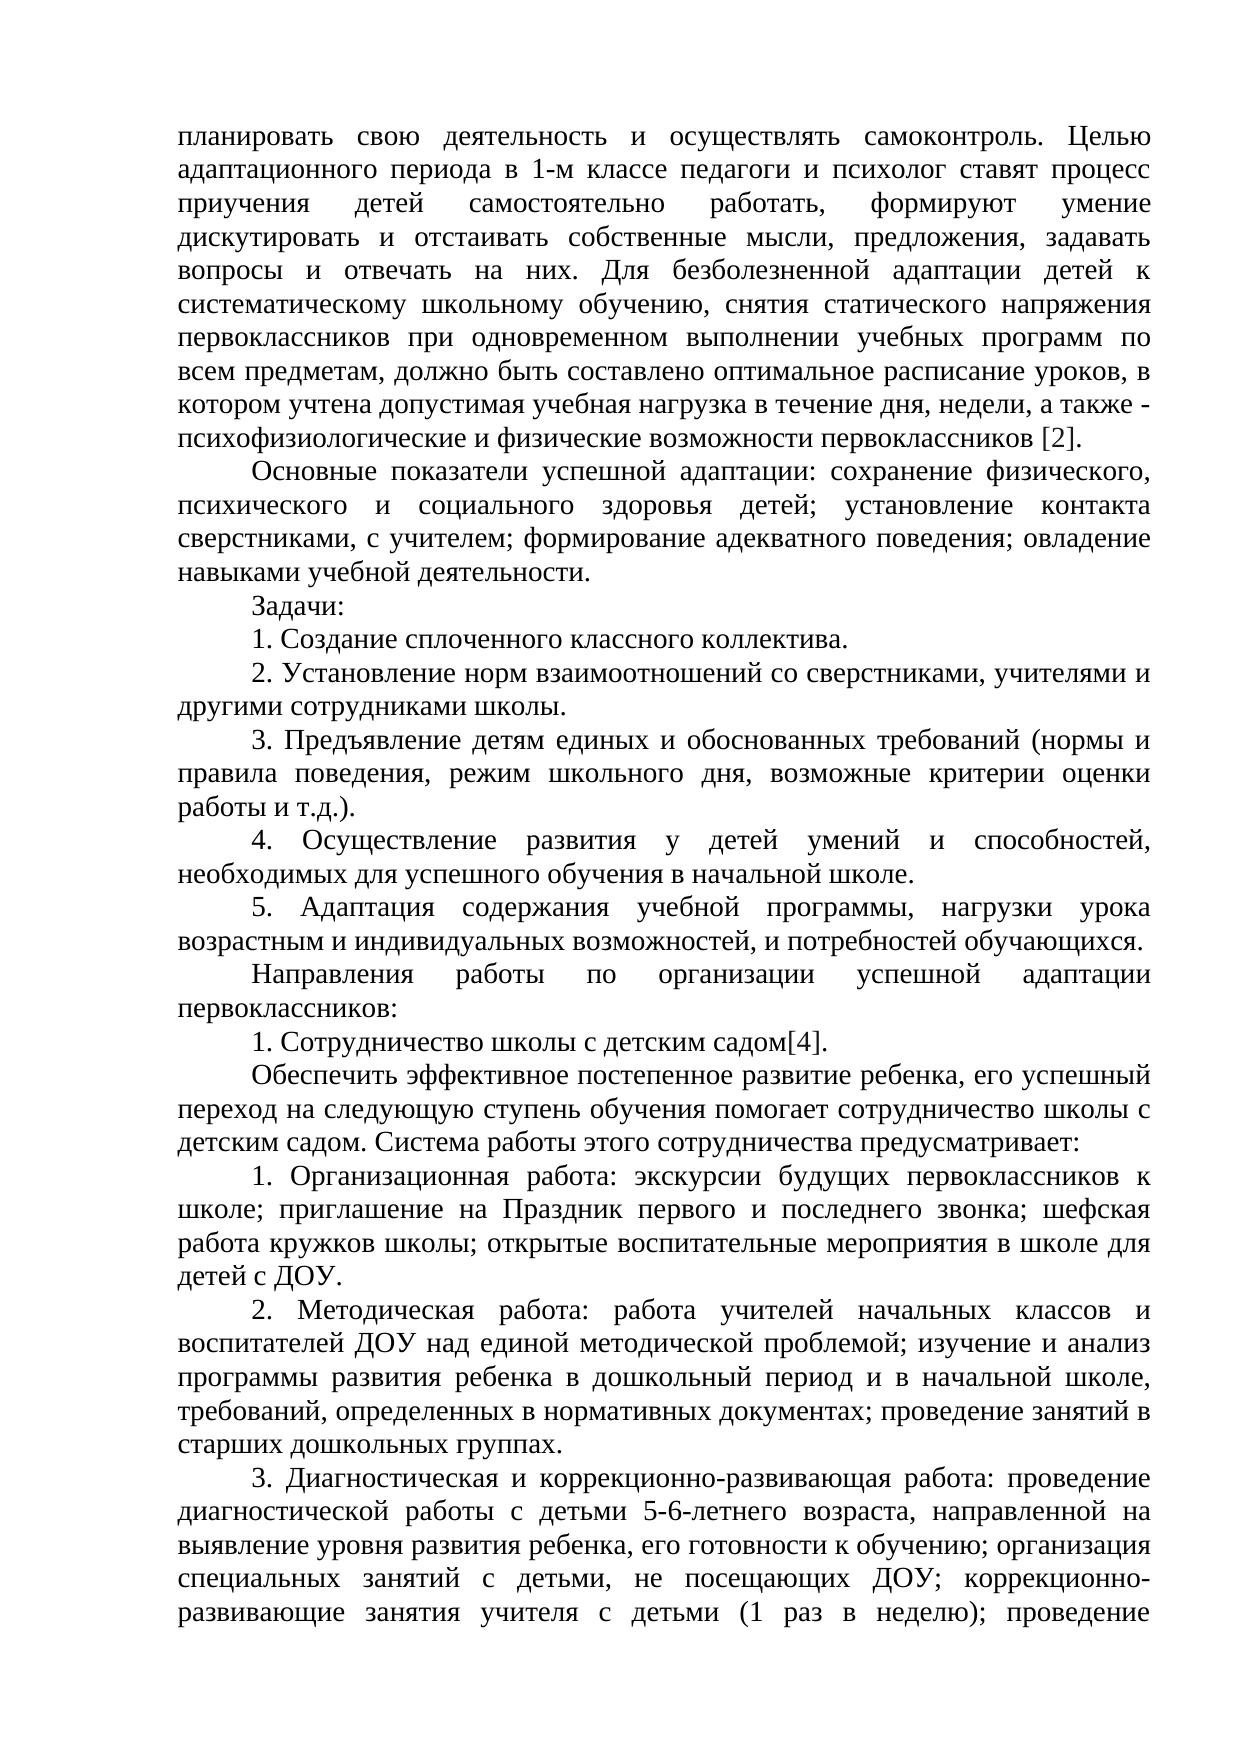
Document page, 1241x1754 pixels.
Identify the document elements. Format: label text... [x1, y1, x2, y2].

text Основные показатели успешной адаптации: сохранение физического, психического и социального здоровья детей; установление контакта сверстниками, с учителем; формирование адекватного поведения; овладение навыками учебной деятельности. [177, 453, 1152, 588]
text 3. Предъявление детям единых и обоснованных требований (нормы и правила поведения, режим школьного дня, возможные критерии оценки работы и т.д.). [177, 722, 1152, 822]
text Направления работы по организации успешной адаптации первоклассников: [177, 957, 1152, 1024]
text 5. Адаптация содержания учебной программы, нагрузки урока возрастным и индивидуальных возможностей, и потребностей обучающихся. [177, 889, 1152, 957]
text Задачи: [177, 588, 1152, 621]
text 2. Методическая работа: работа учителей начальных классов и воспитателей ДОУ над единой методической проблемой; изучение и анализ программы развития ребенка в дошкольный период и в начальной школе, требований, определенных в нормативных документах; проведение занятий в старших дошкольных группах. [177, 1292, 1152, 1460]
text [177, 1460, 1152, 1627]
text 4. Осуществление развития у детей умений и способностей, необходимых для успешного обучения в начальной школе. [177, 822, 1152, 889]
text Обеспечить эффективное постепенное развитие ребенка, его успешный переход на следующую ступень обучения помогает сотрудничество школы с детским садом. Система работы этого сотрудничества предусматривает: [177, 1057, 1152, 1158]
text 1. Сотрудничество школы с детским садом[4]. [177, 1024, 1152, 1057]
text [177, 118, 1152, 453]
text 2. Установление норм взаимоотношений со сверстниками, учителями и другими сотрудниками школы. [177, 655, 1152, 722]
text 1. Организационная работа: экскурсии будущих первоклассников к школе; приглашение на Праздник первого и последнего звонка; шефская работа кружков школы; открытые воспитательные мероприятия в школе для детей с ДОУ. [177, 1158, 1152, 1292]
text 1. Создание сплоченного классного коллектива. [177, 621, 1152, 655]
